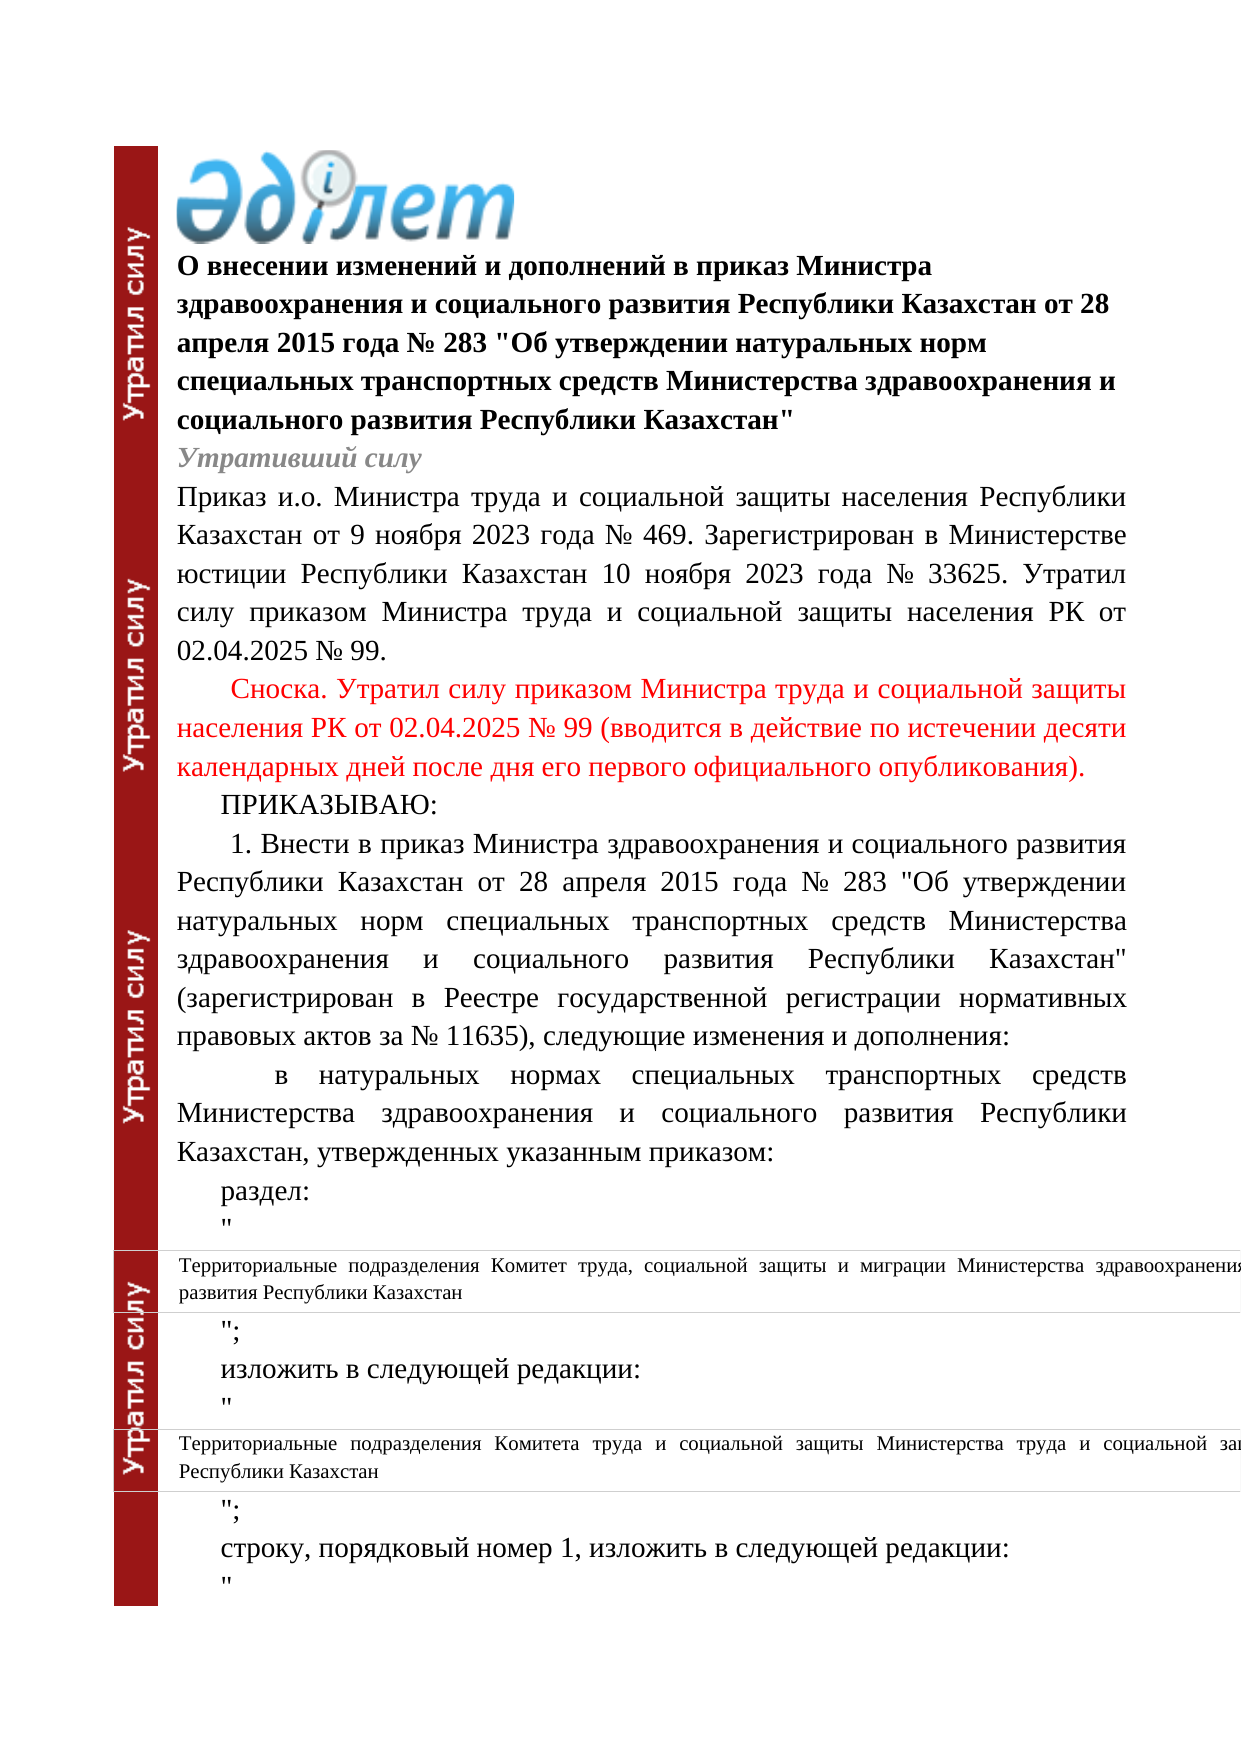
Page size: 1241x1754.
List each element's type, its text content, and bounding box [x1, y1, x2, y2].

picture [114, 1564, 158, 1569]
text 1. Внести в приказ Министра здравоохранения и социального развития Республики Казахстан от 28 апреля 2015 года № 283 "Об утверждении натуральных норм специальных транспортных средств Министерства здравоохранения и социального развития Республики Казахстан" (зарегистрирован в Реестре государственной регистрации нормативных правовых актов за № 11635), следующие изменения и дополнения: [112, 826, 1128, 1052]
picture [114, 782, 158, 787]
text Приказ и.о. Министра труда и социальной защиты населения Республики Казахстан от 9 ноября 2023 года № 469. Зарегистрирован в Министерстве юстиции Республики Казахстан 10 ноября 2023 года № 33625. Утратил силу приказом Министра труда и социальной защиты населения РК от 02.04.2025 № 99. [112, 479, 1128, 667]
picture [114, 1385, 158, 1390]
picture [114, 1206, 158, 1211]
text " [112, 1211, 1128, 1245]
picture [114, 1168, 158, 1173]
text "; [112, 1492, 1128, 1525]
text О внесении изменений и дополнений в приказ Министра здравоохранения и социального развития Республики Казахстан от 28 апреля 2015 года № 283 "Об утверждении натуральных норм специальных транспортных средств Министерства здравоохранения и социального развития Республики Казахстан" [112, 248, 1128, 435]
picture [114, 474, 158, 479]
table_header Территориальные подразделения Комитет труда, социальной защиты и миграции Министерства здравоохранения и социального развития Республики Казахстан [114, 1251, 1240, 1312]
text строку, порядковый номер 1, изложить в следующей редакции: [112, 1530, 1128, 1564]
text изложить в следующей редакции: [112, 1351, 1128, 1385]
picture [114, 1423, 158, 1429]
text " [112, 1569, 1128, 1602]
picture [114, 435, 158, 440]
picture [114, 821, 158, 826]
text ПРИКАЗЫВАЮ: [112, 787, 1128, 821]
picture [114, 1052, 158, 1057]
text раздел: [112, 1173, 1128, 1206]
picture [114, 146, 158, 248]
picture [114, 1245, 158, 1250]
picture [176, 150, 515, 244]
text " [112, 1390, 1128, 1423]
text в натуральных нормах специальных транспортных средств Министерства здравоохранения и социального развития Республики Казахстан, утвержденных указанным приказом: [112, 1057, 1128, 1168]
text "; [112, 1313, 1128, 1346]
text Утративший силу [112, 440, 1128, 474]
text Сноска. Утратил силу приказом Министра труда и социальной защиты населения РК от 02.04.2025 № 99 (вводится в действие по истечении десяти календарных дней после дня его первого официального опубликования). [112, 672, 1128, 782]
picture [114, 1346, 158, 1351]
table_header Территориальные подразделения Комитета труда и социальной защиты Министерства труда и социальной защиты населения Республики Казахстан [114, 1430, 1240, 1491]
picture [114, 1602, 158, 1606]
picture [114, 1525, 158, 1530]
picture [114, 667, 158, 672]
